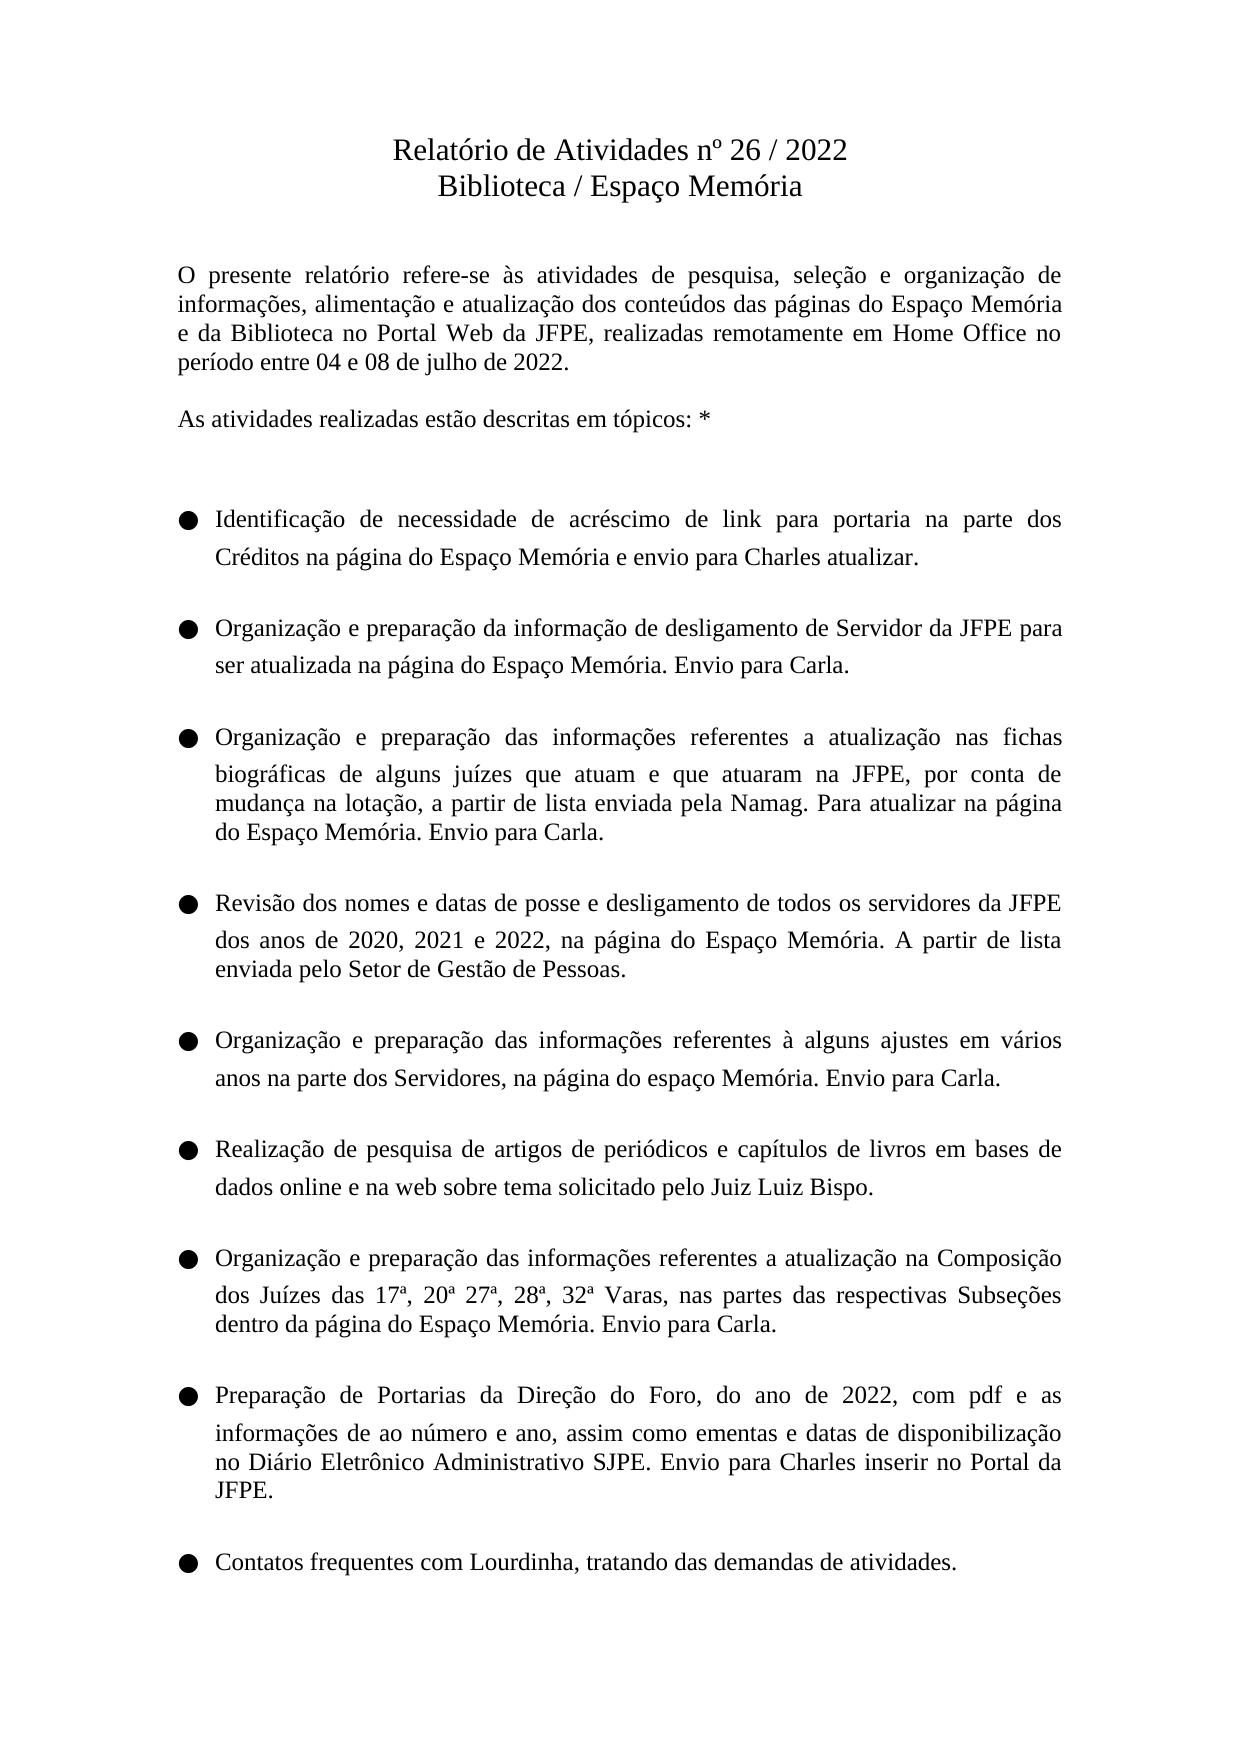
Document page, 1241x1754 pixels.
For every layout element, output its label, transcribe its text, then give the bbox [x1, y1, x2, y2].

list Contatos frequentes com Lourdinha, tratando das demandas de atividades. [177, 1533, 1063, 1584]
list Organização e preparação das informações referentes a atualização na Composição dos Juízes das 17ª, 20ª 27ª, 28ª, 32ª Varas, nas partes das respectivas Subseções dentro da página do Espaço Memória. Envio para Carla. [177, 1229, 1063, 1338]
text O presente relatório refere-se às atividades de pesquisa, seleção e organização de informações, alimentação e atualização dos conteúdos das páginas do Espaço Memória e da Biblioteca no Portal Web da JFPE, realizadas remotamente em Home Office no período entre 04 e 08 de julho de 2022. [177, 260, 1063, 375]
list Identificação de necessidade de acréscimo de link para portaria na parte dos Créditos na página do Espaço Memória e envio para Charles atualizar. [177, 490, 1063, 570]
list Realização de pesquisa de artigos de periódicos e capítulos de livros em bases de dados online e na web sobre tema solicitado pelo Juiz Luiz Bispo. [177, 1120, 1063, 1200]
list Organização e preparação das informações referentes a atualização nas fichas biográficas de alguns juízes que atuam e que atuaram na JFPE, por conta de mudança na lotação, a partir de lista enviada pela Namag. Para atualizar na página do Espaço Memória. Envio para Carla. [177, 708, 1063, 845]
list Organização e preparação das informações referentes à alguns ajustes em vários anos na parte dos Servidores, na página do espaço Memória. Envio para Carla. [177, 1012, 1063, 1092]
text Relatório de Atividades nº 26 / 2022 [177, 131, 1063, 167]
list Preparação de Portarias da Direção do Foro, do ano de 2022, com pdf e as informações de ao número e ano, assim como ementas e datas de disponibilização no Diário Eletrônico Administrativo SJPE. Envio para Charles inserir no Portal da JFPE. [177, 1367, 1063, 1504]
list Revisão dos nomes e datas de posse e desligamento de todos os servidores da JFPE dos anos de 2020, 2021 e 2022, na página do Espaço Memória. A partir de lista enviada pelo Setor de Gestão de Pessoas. [177, 874, 1063, 983]
list Organização e preparação da informação de desligamento de Servidor da JFPE para ser atualizada na página do Espaço Memória. Envio para Carla. [177, 599, 1063, 679]
text Biblioteca / Espaço Memória [177, 167, 1063, 203]
text As atividades realizadas estão descritas em tópicos: * [177, 404, 1063, 433]
